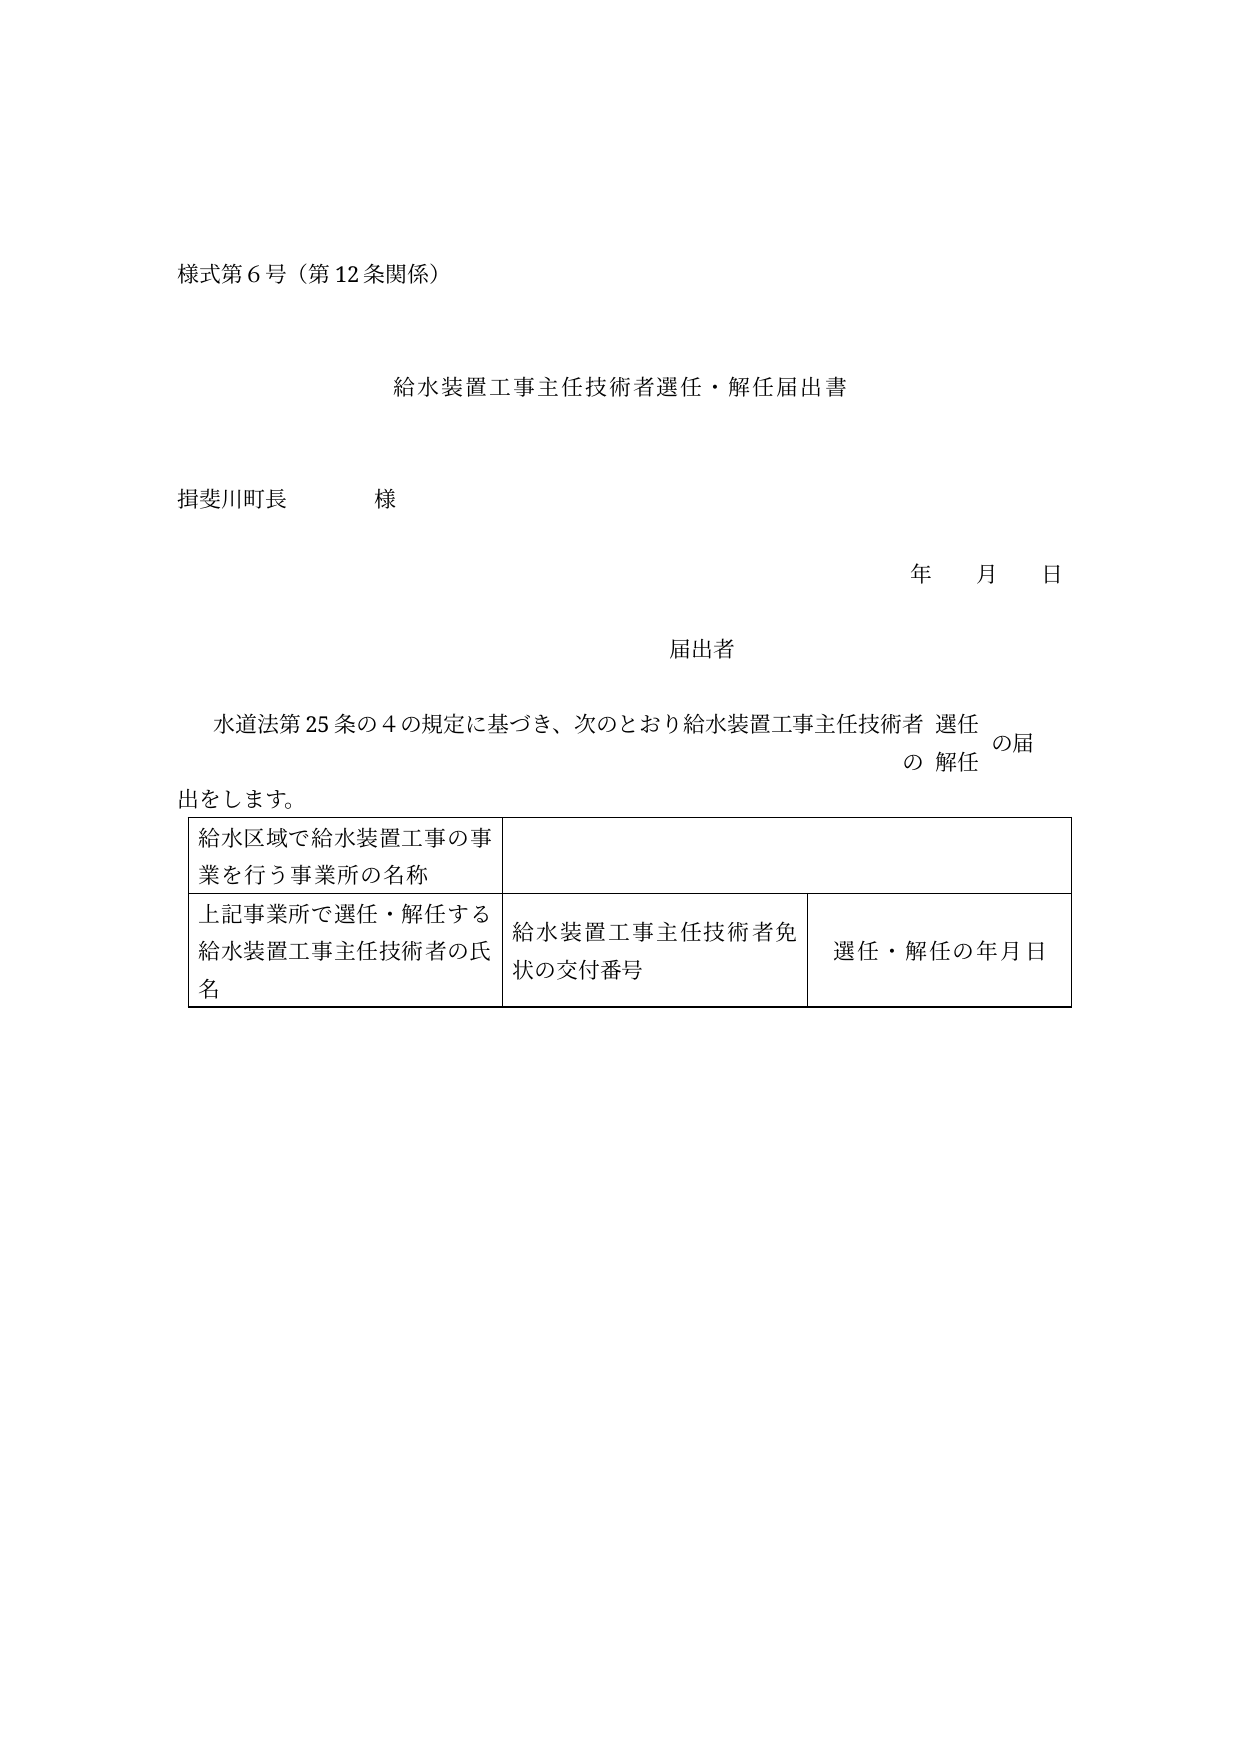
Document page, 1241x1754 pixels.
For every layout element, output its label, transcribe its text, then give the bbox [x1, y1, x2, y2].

table_header 給水区域で給水装置工事の事業を行う事業所の名称 [189, 818, 502, 893]
text 揖斐川町長 様 [177, 479, 1063, 517]
table_header 水道法第25条の４の規定に基づき、次のとおり給水装置工事主任技術者の [177, 704, 924, 779]
table_header 選任 解任 [924, 704, 991, 779]
text 様式第６号（第12条関係） [177, 254, 1063, 292]
text 年 月 日 [177, 554, 1063, 592]
text 給水装置工事主任技術者選任・解任届出書 [177, 367, 1063, 404]
table_header [503, 818, 1071, 893]
table_cell 上記事業所で選任・解任する給水装置工事主任技術者の氏名 [189, 894, 502, 1006]
table_cell 選任・解任の年月日 [808, 894, 1071, 1006]
table_header の届 [991, 704, 1062, 779]
table_cell 給水装置工事主任技術者免状の交付番号 [503, 894, 807, 1006]
text 出をします。 [177, 779, 1063, 817]
text 届出者 [669, 629, 1063, 667]
